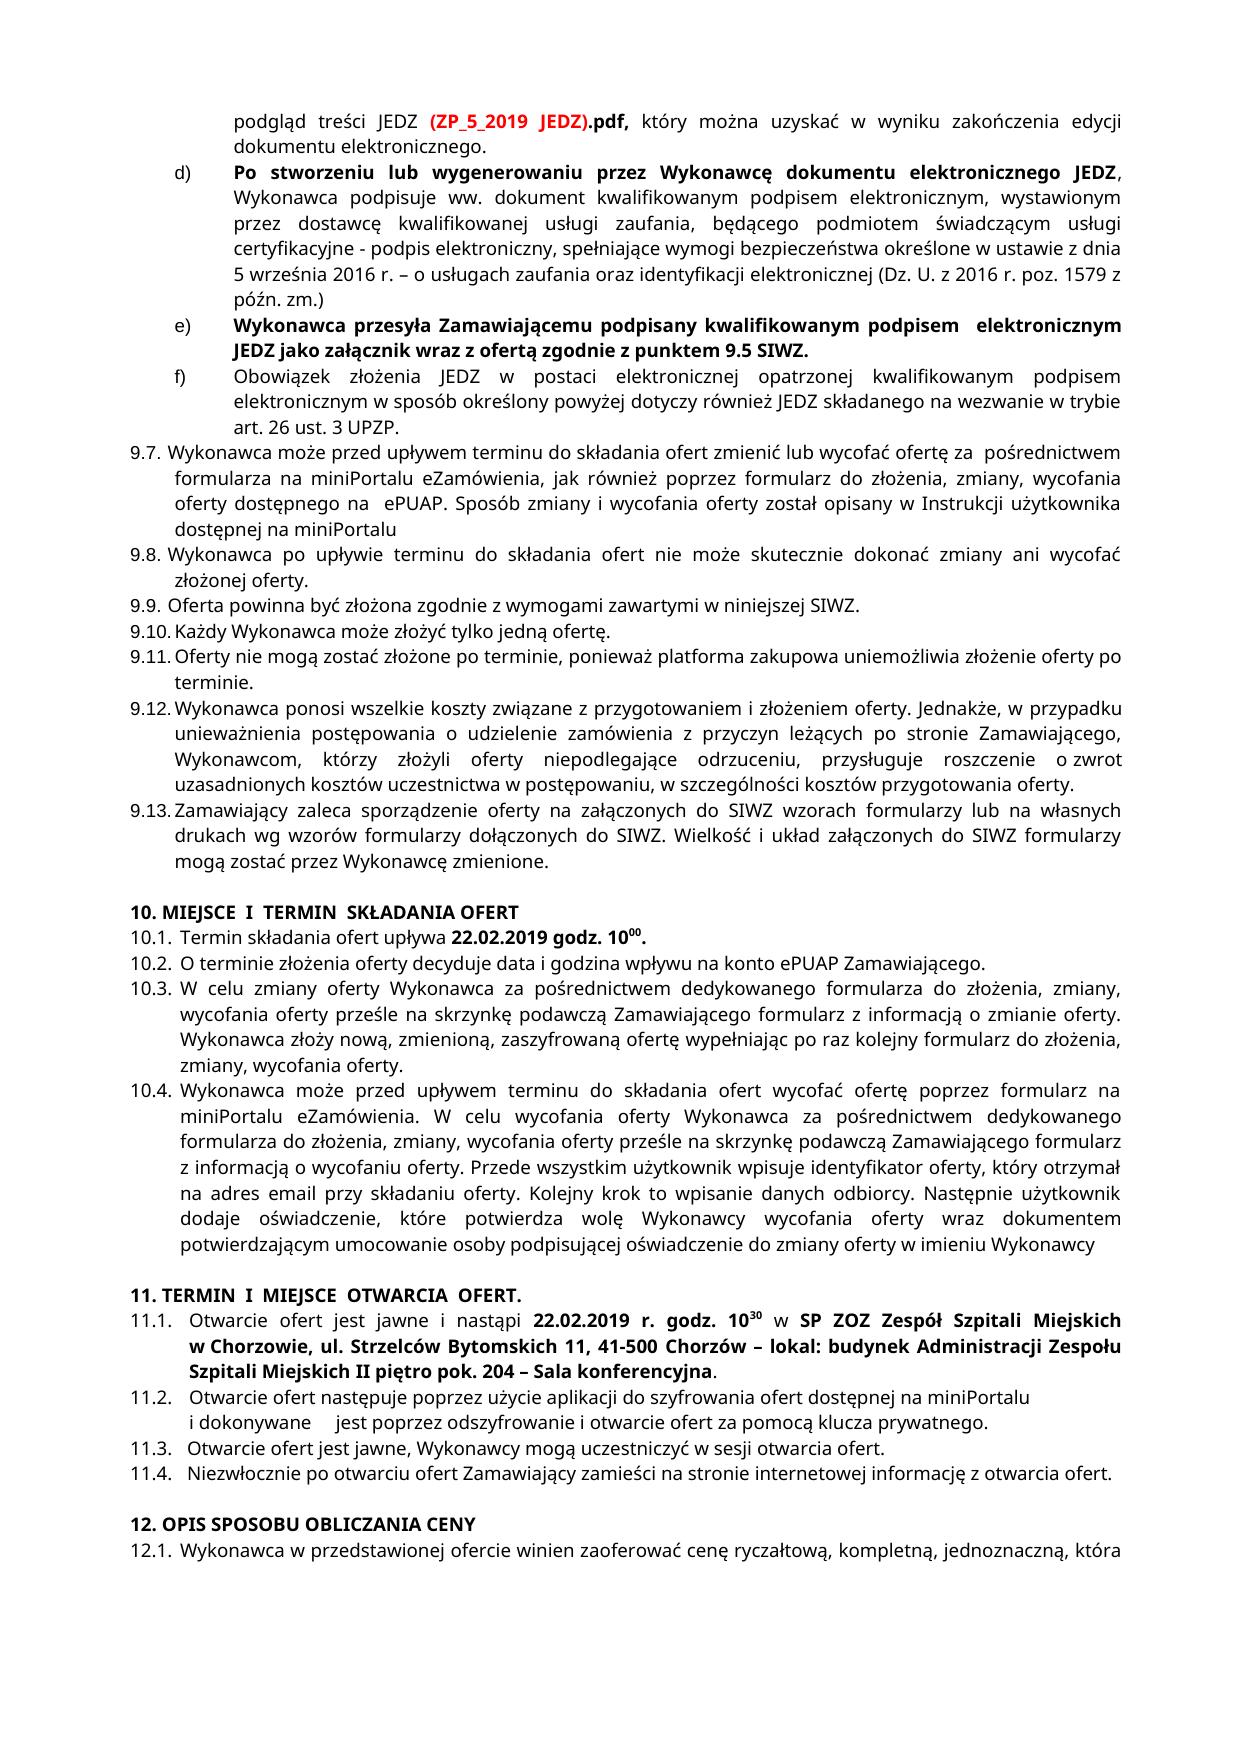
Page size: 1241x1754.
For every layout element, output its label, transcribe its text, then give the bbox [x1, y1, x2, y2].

list Oferty nie mogą zostać złożone po terminie, ponieważ platforma zakupowa uniemożliwia złożenie oferty po terminie. [130, 644, 1122, 695]
text 11. TERMIN I MIEJSCE OTWARCIA OFERT. [130, 1282, 1122, 1307]
list Wykonawca przesyła Zamawiającemu podpisany kwalifikowanym podpisem elektronicznym JEDZ jako załącznik wraz z ofertą zgodnie z punktem 9.5 SIWZ. [174, 312, 1122, 363]
list Termin składania ofert upływa 22.02.2019 godz. 1000. [130, 924, 1122, 950]
list 11.3. Otwarcie ofert jest jawne, Wykonawcy mogą uczestniczyć w sesji otwarcia ofert. [130, 1435, 1122, 1461]
list 11.4. Niezwłocznie po otwarciu ofert Zamawiający zamieści na stronie internetowej informację z otwarcia ofert. [130, 1461, 1122, 1486]
text 12. OPIS SPOSOBU OBLICZANIA CENY [130, 1512, 1122, 1537]
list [130, 1537, 1122, 1563]
list Otwarcie ofert jest jawne i nastąpi 22.02.2019 r. godz. 1030 w SP ZOZ Zespół Szpitali Miejskich w Chorzowie, ul. Strzelców Bytomskich 11, 41-500 Chorzów – lokal: budynek Administracji Zespołu Szpitali Miejskich II piętro pok. 204 – Sala konferencyjna. [130, 1307, 1122, 1384]
list O terminie złożenia oferty decyduje data i godzina wpływu na konto ePUAP Zamawiającego. [130, 950, 1122, 976]
list Wykonawca może przed upływem terminu do składania ofert wycofać ofertę poprzez formularz na miniPortalu eZamówienia. W celu wycofania oferty Wykonawca za pośrednictwem dedykowanego formularza do złożenia, zmiany, wycofania oferty prześle na skrzynkę podawczą Zamawiającego formularz z informacją o wycofaniu oferty. Przede wszystkim użytkownik wpisuje identyfikator oferty, który otrzymał na adres email przy składaniu oferty. Kolejny krok to wpisanie danych odbiorcy. Następnie użytkownik dodaje oświadczenie, które potwierdza wolę Wykonawcy wycofania oferty wraz dokumentem potwierdzającym umocowanie osoby podpisującej oświadczenie do zmiany oferty w imieniu Wykonawcy [130, 1078, 1122, 1256]
list Obowiązek złożenia JEDZ w postaci elektronicznej opatrzonej kwalifikowanym podpisem elektronicznym w sposób określony powyżej dotyczy również JEDZ składanego na wezwanie w trybie art. 26 ust. 3 UPZP. [174, 363, 1122, 440]
list Zamawiający zaleca sporządzenie oferty na załączonych do SIWZ wzorach formularzy lub na własnych drukach wg wzorów formularzy dołączonych do SIWZ. Wielkość i układ załączonych do SIWZ formularzy mogą zostać przez Wykonawcę zmienione. [130, 797, 1122, 873]
list W celu zmiany oferty Wykonawca za pośrednictwem dedykowanego formularza do złożenia, zmiany, wycofania oferty prześle na skrzynkę podawczą Zamawiającego formularz z informacją o zmianie oferty. Wykonawca złoży nową, zmienioną, zaszyfrowaną ofertę wypełniając po raz kolejny formularz do złożenia, zmiany, wycofania oferty. [130, 976, 1122, 1078]
list Po stworzeniu lub wygenerowaniu przez Wykonawcę dokumentu elektronicznego JEDZ, Wykonawca podpisuje ww. dokument kwalifikowanym podpisem elektronicznym, wystawionym przez dostawcę kwalifikowanej usługi zaufania, będącego podmiotem świadczącym usługi certyfikacyjne - podpis elektroniczny, spełniające wymogi bezpieczeństwa określone w ustawie z dnia 5 września 2016 r. – o usługach zaufania oraz identyfikacji elektronicznej (Dz. U. z 2016 r. poz. 1579 z późn. zm.) [174, 159, 1122, 312]
list Każdy Wykonawca może złożyć tylko jedną ofertę. [130, 618, 1122, 644]
list Wykonawca po upływie terminu do składania ofert nie może skutecznie dokonać zmiany ani wycofać złożonej oferty. [130, 542, 1122, 593]
list Wykonawca może przed upływem terminu do składania ofert zmienić lub wycofać ofertę za pośrednictwem formularza na miniPortalu eZamówienia, jak również poprzez formularz do złożenia, zmiany, wycofania oferty dostępnego na ePUAP. Sposób zmiany i wycofania oferty został opisany w Instrukcji użytkownika dostępnej na miniPortalu [130, 440, 1122, 542]
text 10. MIEJSCE I TERMIN SKŁADANIA OFERT [130, 899, 1122, 924]
list Oferta powinna być złożona zgodnie z wymogami zawartymi w niniejszej SIWZ. [130, 593, 1122, 618]
list Wykonawca ponosi wszelkie koszty związane z przygotowaniem i złożeniem oferty. Jednakże, w przypadku unieważnienia postępowania o udzielenie zamówienia z przyczyn leżących po stronie Zamawiającego, Wykonawcom, którzy złożyli oferty niepodlegające odrzuceniu, przysługuje roszczenie o zwrot uzasadnionych kosztów uczestnictwa w postępowaniu, w szczególności kosztów przygotowania oferty. [130, 695, 1122, 797]
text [233, 108, 1122, 159]
list 11.2. Otwarcie ofert następuje poprzez użycie aplikacji do szyfrowania ofert dostępnej na miniPortalu i dokonywane jest poprzez odszyfrowanie i otwarcie ofert za pomocą klucza prywatnego. [130, 1384, 1122, 1435]
